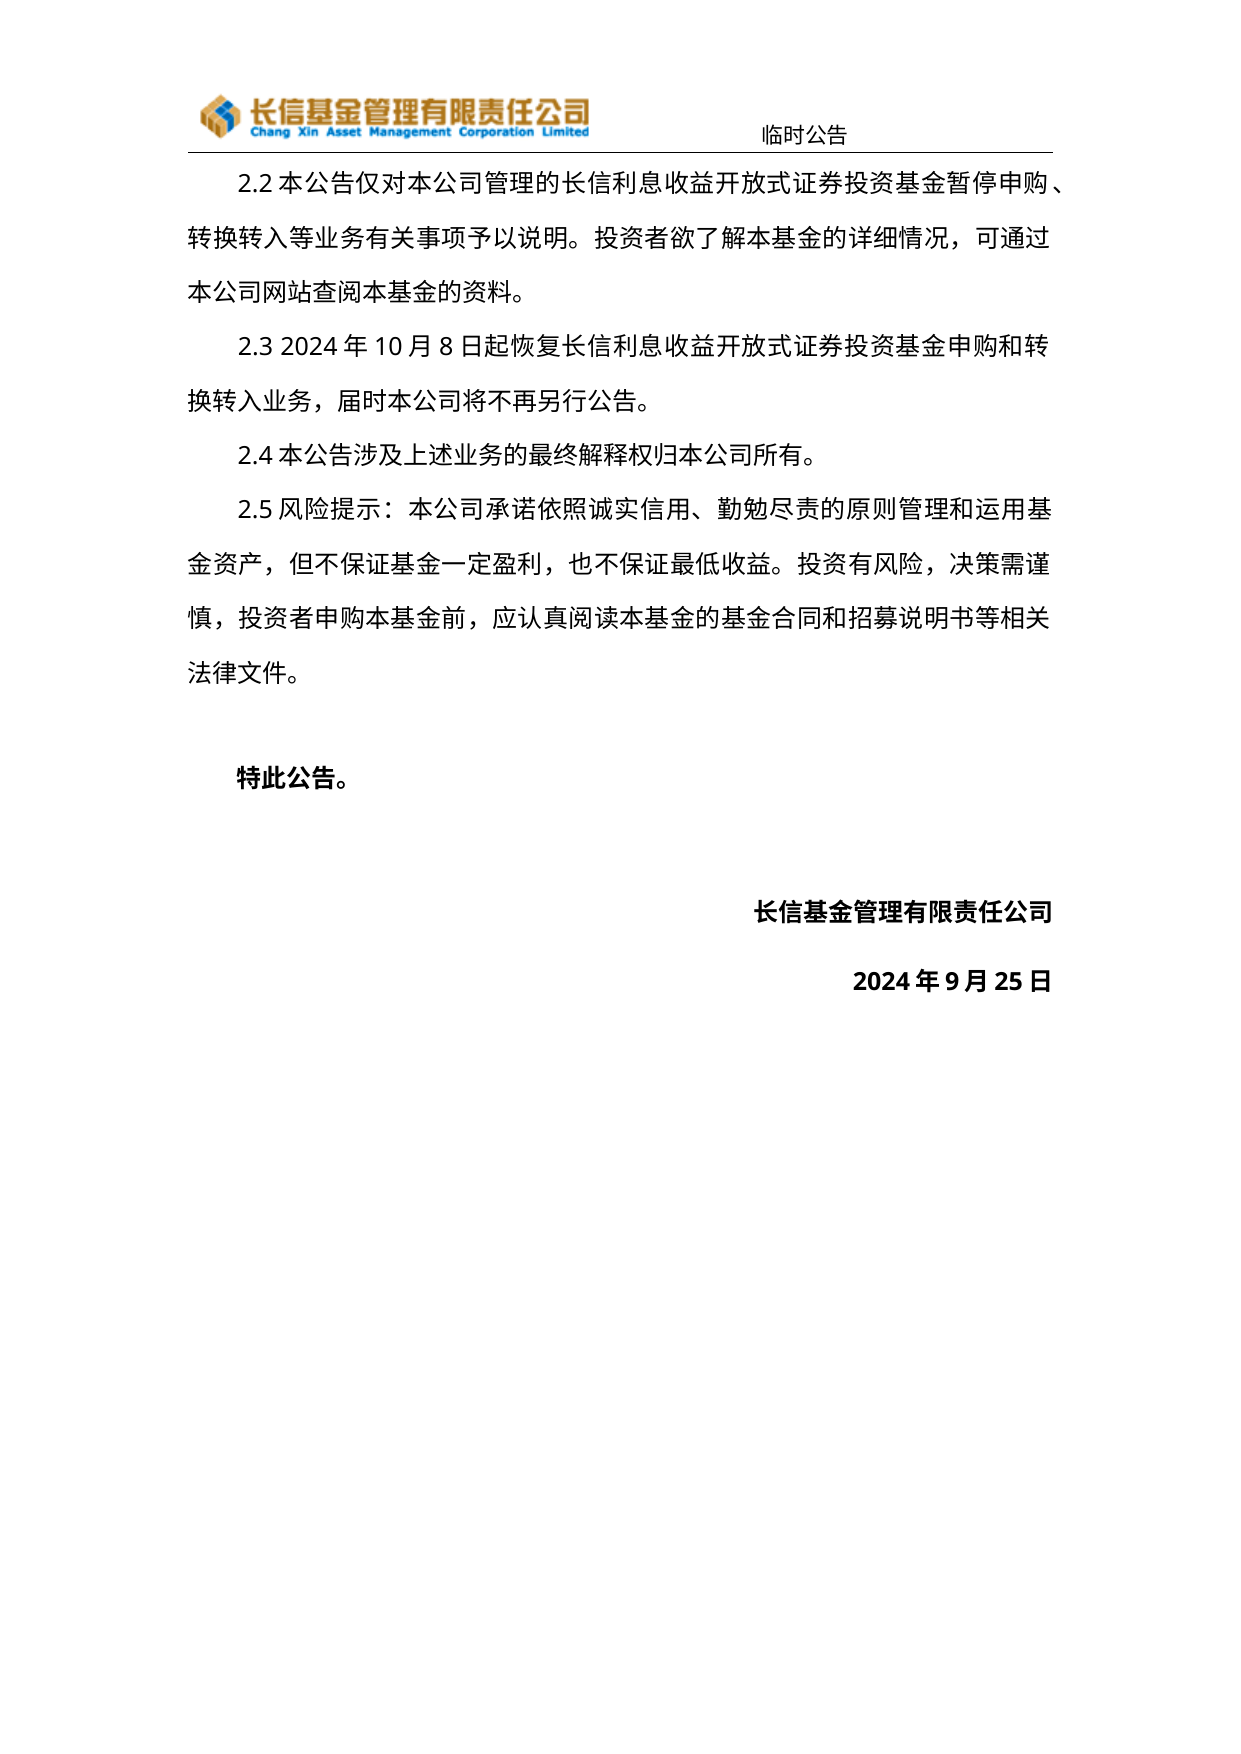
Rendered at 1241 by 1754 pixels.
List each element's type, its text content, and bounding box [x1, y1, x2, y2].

text 长信基金管理有限责任公司 [187, 893, 1053, 929]
text 2.4本公告涉及上述业务的最终解释权归本公司所有。 [187, 436, 1053, 472]
text 2.2本公告仅对本公司管理的长信利息收益开放式证券投资基金暂停申购、转换转入等业务有关事项予以说明。投资者欲了解本基金的详细情况，可通过本公司网站查阅本基金的资料。 [187, 164, 1053, 309]
text 2.3 2024年10月8日起恢复长信利息收益开放式证券投资基金申购和转换转入业务，届时本公司将不再另行公告。 [187, 327, 1053, 417]
text 2024年9月25日 [187, 947, 1053, 1012]
text 特此公告。 [187, 758, 1053, 795]
picture [187, 88, 601, 144]
text 2.5风险提示：本公司承诺依照诚实信用、勤勉尽责的原则管理和运用基金资产，但不保证基金一定盈利，也不保证最低收益。投资有风险，决策需谨慎，投资者申购本基金前，应认真阅读本基金的基金合同和招募说明书等相关法律文件。 [187, 490, 1053, 689]
